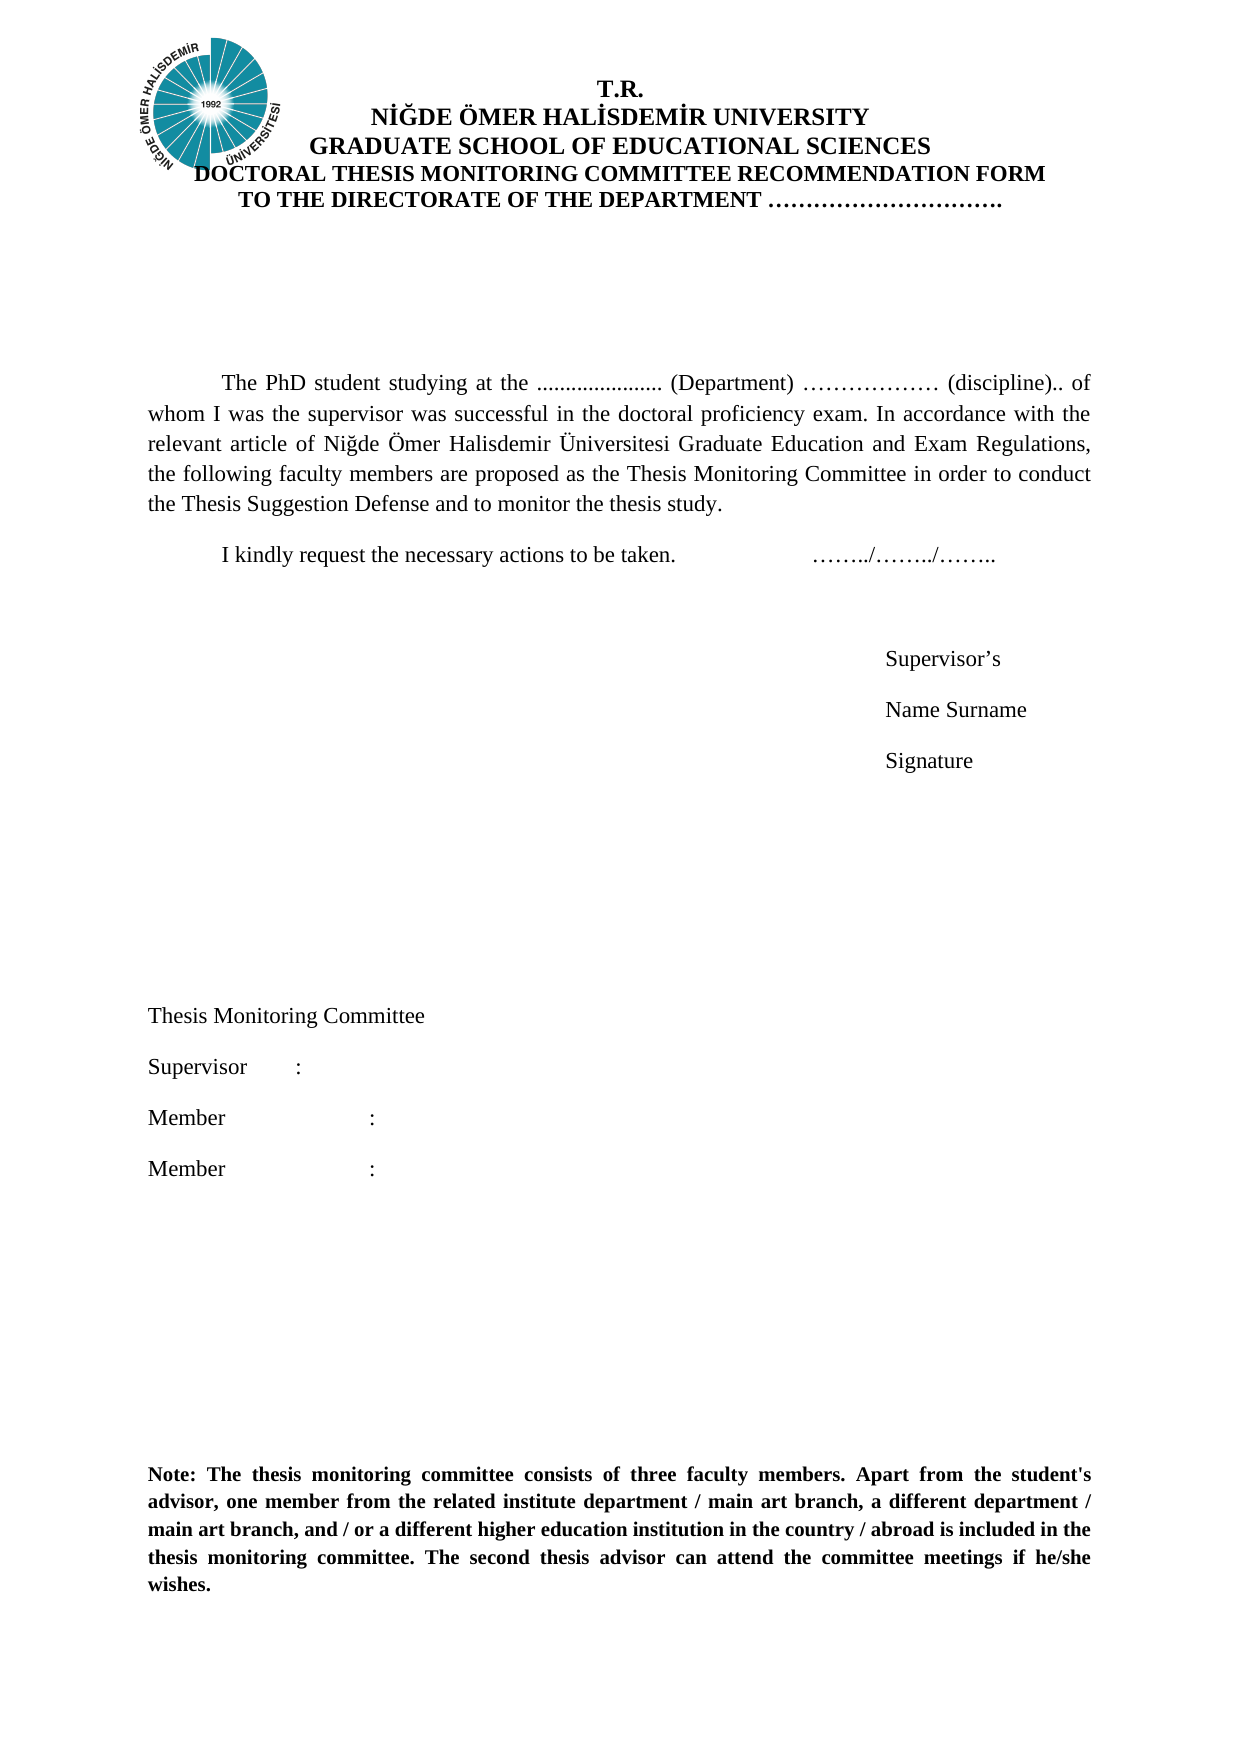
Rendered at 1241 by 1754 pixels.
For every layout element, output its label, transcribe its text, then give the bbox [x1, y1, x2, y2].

text Supervisor’s [811, 645, 1093, 671]
text Name Surname [811, 696, 1093, 722]
text The PhD student studying at the ...................... (Department) ……………… (discipline).. of whom I was the supervisor was successful in the doctoral proficiency exam. In accordance with the relevant article of Niğde Ömer Halisdemir Üniversitesi Graduate Education and Exam Regulations, the following faculty members are proposed as the Thesis Monitoring Committee in order to conduct the Thesis Suggestion Defense and to monitor the thesis study. [148, 369, 1093, 517]
text Member : [148, 1104, 1093, 1131]
picture [123, 22, 297, 186]
text Supervisor : [148, 1053, 1093, 1080]
text Signature [811, 747, 1093, 773]
text Member : [148, 1156, 1093, 1182]
text Thesis Monitoring Committee [148, 1002, 1093, 1029]
text Note: The thesis monitoring committee consists of three faculty members. Apart from the student's advisor, one member from the related institute department / main art branch, a different department / main art branch, and / or a different higher education institution in the country / abroad is included in the thesis monitoring committee. The second thesis advisor can attend the committee meetings if he/she wishes. [148, 1462, 1093, 1596]
text I kindly request the necessary actions to be taken. ……../……../…….. [148, 541, 1093, 568]
